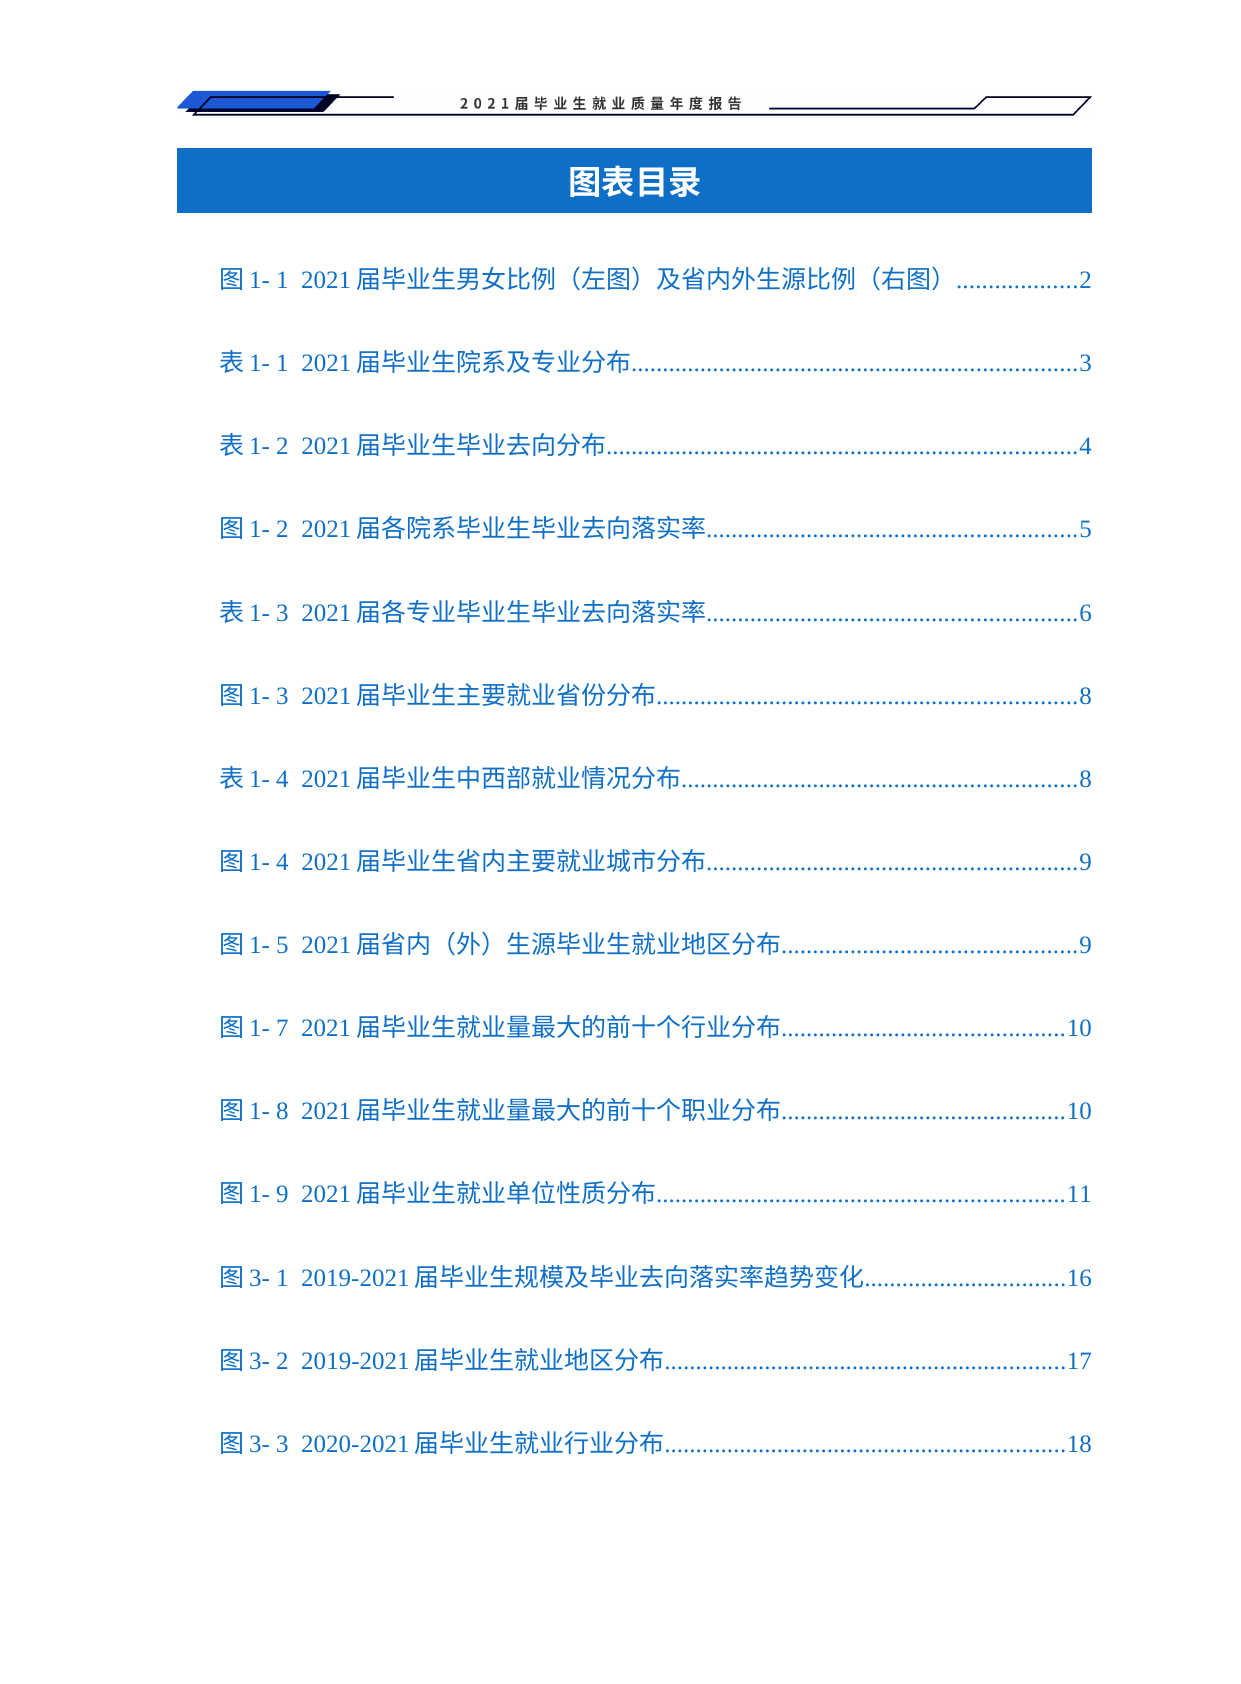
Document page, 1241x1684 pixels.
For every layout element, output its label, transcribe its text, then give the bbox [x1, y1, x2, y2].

text 表1- 2 2021届毕业生毕业去向分布 4 [219, 411, 1092, 476]
text 图3- 2 2019-2021届毕业生就业地区分布 17 [219, 1326, 1092, 1391]
text 图1- 1 2021届毕业生男女比例（左图）及省内外生源比例（右图） 2 [219, 245, 1092, 310]
text 图1- 5 2021届省内（外）生源毕业生就业地区分布 9 [219, 910, 1092, 975]
picture [177, 88, 1093, 117]
text 图1- 2 2021届各院系毕业生毕业去向落实率 5 [219, 494, 1092, 559]
text 图1- 9 2021届毕业生就业单位性质分布 11 [219, 1159, 1092, 1224]
text 图3- 1 2019-2021届毕业生规模及毕业去向落实率趋势变化 16 [219, 1243, 1092, 1308]
text 图1- 4 2021届毕业生省内主要就业城市分布 9 [219, 827, 1092, 892]
text 表1- 3 2021届各专业毕业生毕业去向落实率 6 [219, 578, 1092, 643]
text 图1- 8 2021届毕业生就业量最大的前十个职业分布 10 [219, 1076, 1092, 1141]
text 图1- 3 2021届毕业生主要就业省份分布 8 [219, 661, 1092, 726]
text 图1- 7 2021届毕业生就业量最大的前十个行业分布 10 [219, 993, 1092, 1058]
text 图表目录 [177, 148, 1092, 213]
text 图3- 3 2020-2021届毕业生就业行业分布 18 [219, 1409, 1092, 1474]
text 表1- 1 2021届毕业生院系及专业分布 3 [219, 328, 1092, 393]
text 表1- 4 2021届毕业生中西部就业情况分布 8 [219, 744, 1092, 809]
